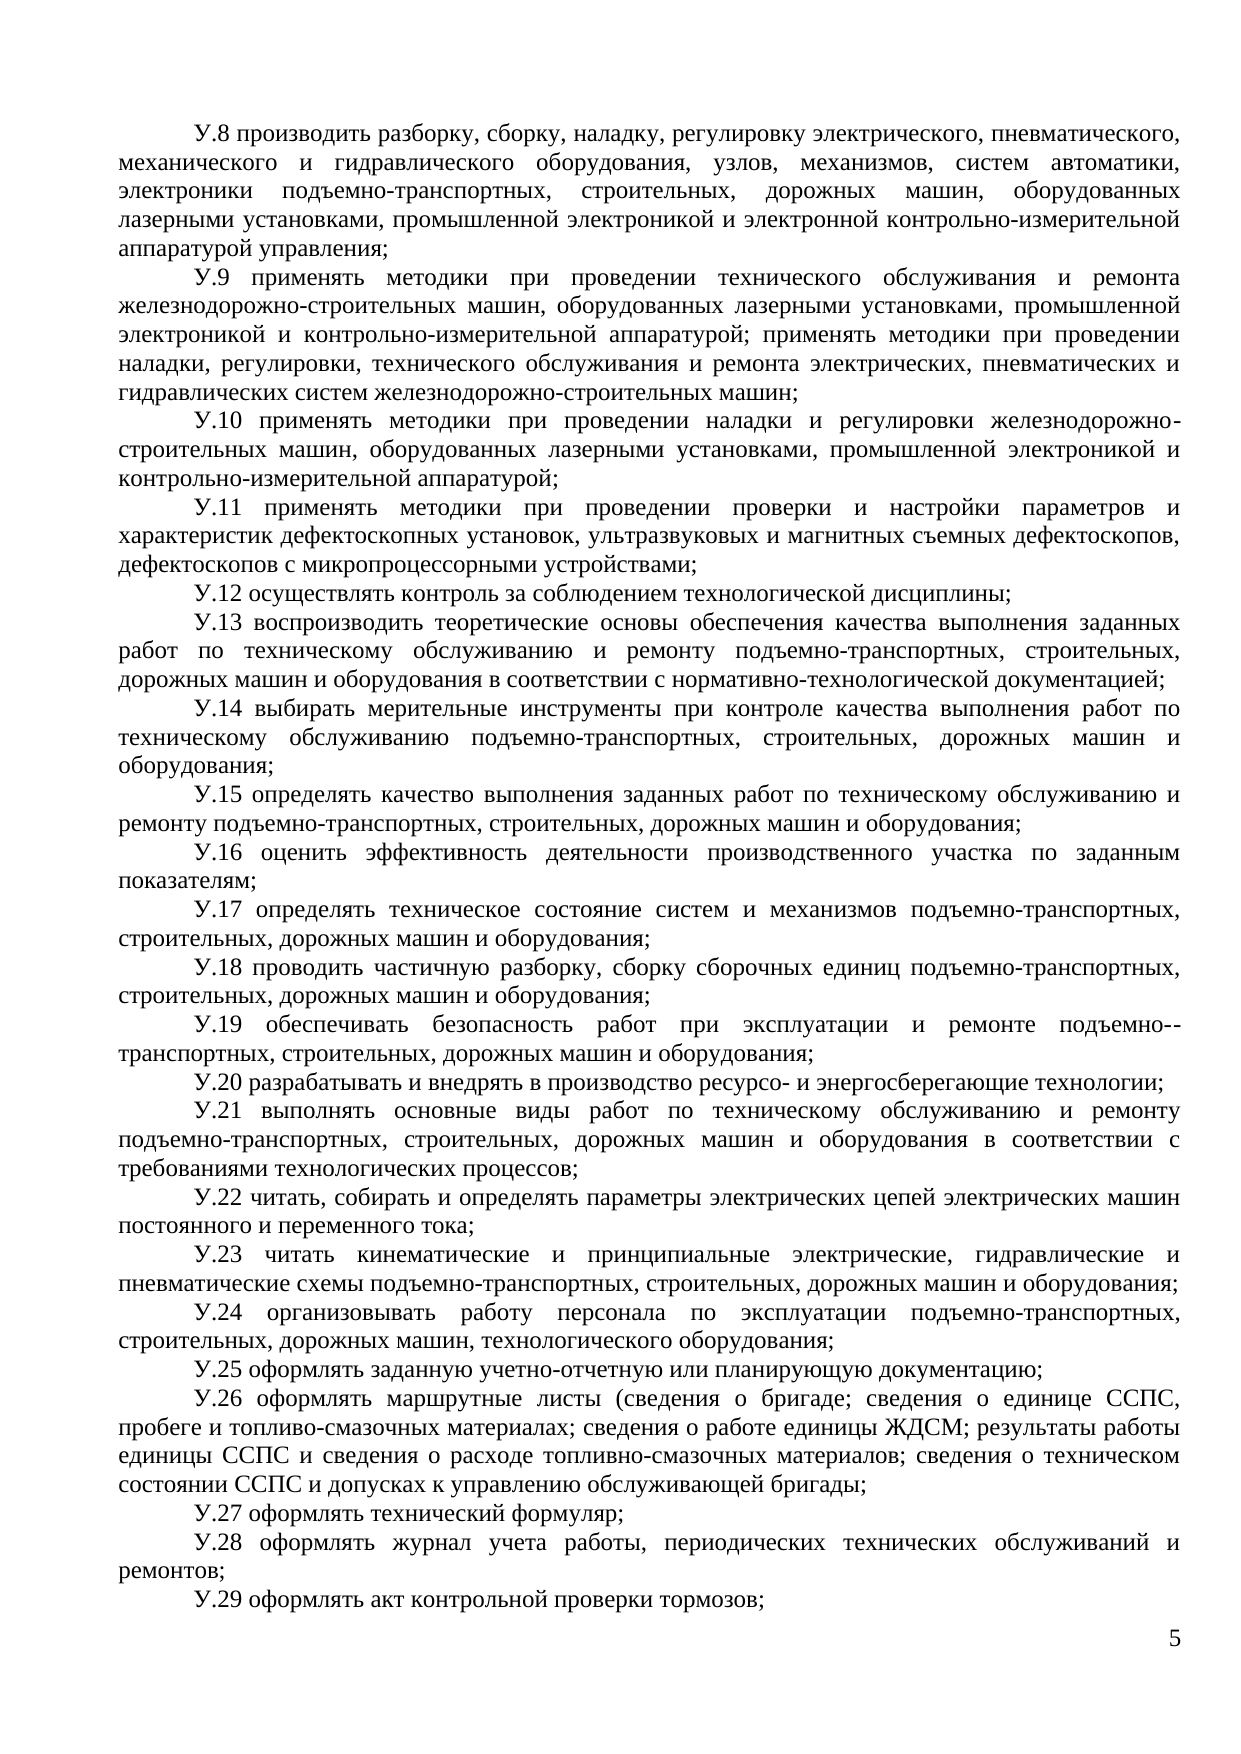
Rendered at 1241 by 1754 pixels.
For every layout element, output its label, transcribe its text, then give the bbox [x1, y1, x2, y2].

text У.14 выбирать мерительные инструменты при контроле качества выполнения работ по техническому обслуживанию подъемно-транспортных, строительных, дорожных машин и оборудования; [118, 693, 1181, 779]
text У.13 воспроизводить теоретические основы обеспечения качества выполнения заданных работ по техническому обслуживанию и ремонту подъемно-транспортных, строительных, дорожных машин и оборудования в соответствии с нормативно-технологической документацией; [118, 607, 1181, 693]
text У.16 оценить эффективность деятельности производственного участка по заданным показателям; [118, 837, 1181, 894]
text У.12 осуществлять контроль за соблюдением технологической дисциплины; [118, 578, 1181, 607]
text У.27 оформлять технический формуляр; [118, 1498, 1181, 1527]
text У.21 выполнять основные виды работ по техническому обслуживанию и ремонту подъемно-транспортных, строительных, дорожных машин и оборудования в соответствии с требованиями технологических процессов; [118, 1096, 1181, 1182]
text У.9 применять методики при проведении технического обслуживания и ремонта железнодорожно-строительных машин, оборудованных лазерными установками, промышленной электроникой и контрольно-измерительной аппаратурой; применять методики при проведении наладки, регулировки, технического обслуживания и ремонта электрических, пневматических и гидравлических систем железнодорожно-строительных машин; [118, 262, 1181, 406]
text У.29 оформлять акт контрольной проверки тормозов; [118, 1584, 1181, 1613]
text У.20 разрабатывать и внедрять в производство ресурсо- и энергосберегающие технологии; [118, 1067, 1181, 1096]
text У.18 проводить частичную разборку, сборку сборочных единиц подъемно-транспортных, строительных, дорожных машин и оборудования; [118, 952, 1181, 1009]
text У.19 обеспечивать безопасность работ при эксплуатации и ремонте подъемно-транспортных, строительных, дорожных машин и оборудования; [118, 1009, 1181, 1067]
text У.22 читать, собирать и определять параметры электрических цепей электрических машин постоянного и переменного тока; [118, 1182, 1181, 1239]
text У.17 определять техническое состояние систем и механизмов подъемно-транспортных, строительных, дорожных машин и оборудования; [118, 894, 1181, 952]
text У.10 применять методики при проведении наладки и регулировки железнодорожностроительных машин, оборудованных лазерными установками, промышленной электроникой и контрольно-измерительной аппаратурой; [118, 406, 1181, 492]
text У.24 организовывать работу персонала по эксплуатации подъемно-транспортных, строительных, дорожных машин, технологического оборудования; [118, 1297, 1181, 1354]
text У.11 применять методики при проведении проверки и настройки параметров и характеристик дефектоскопных установок, ультразвуковых и магнитных съемных дефектоскопов, дефектоскопов с микропроцессорными устройствами; [118, 492, 1181, 578]
text У.28 оформлять журнал учета работы, периодических технических обслуживаний и ремонтов; [118, 1527, 1181, 1584]
text У.23 читать кинематические и принципиальные электрические, гидравлические и пневматические схемы подъемно-транспортных, строительных, дорожных машин и оборудования; [118, 1239, 1181, 1297]
text У.8 производить разборку, сборку, наладку, регулировку электрического, пневматического, механического и гидравлического оборудования, узлов, механизмов, систем автоматики, электроники подъемно-транспортных, строительных, дорожных машин, оборудованных лазерными установками, промышленной электроникой и электронной контрольно-измерительной аппаратурой управления; [118, 118, 1181, 262]
text У.25 оформлять заданную учетно-отчетную или планирующую документацию; [118, 1354, 1181, 1383]
text У.15 определять качество выполнения заданных работ по техническому обслуживанию и ремонту подъемно-транспортных, строительных, дорожных машин и оборудования; [118, 779, 1181, 837]
text У.26 оформлять маршрутные листы (сведения о бригаде; сведения о единице ССПС, пробеге и топливо-смазочных материалах; сведения о работе единицы ЖДСМ; результаты работы единицы ССПС и сведения о расходе топливно-смазочных материалов; сведения о техническом состоянии ССПС и допусках к управлению обслуживающей бригады; [118, 1383, 1181, 1498]
